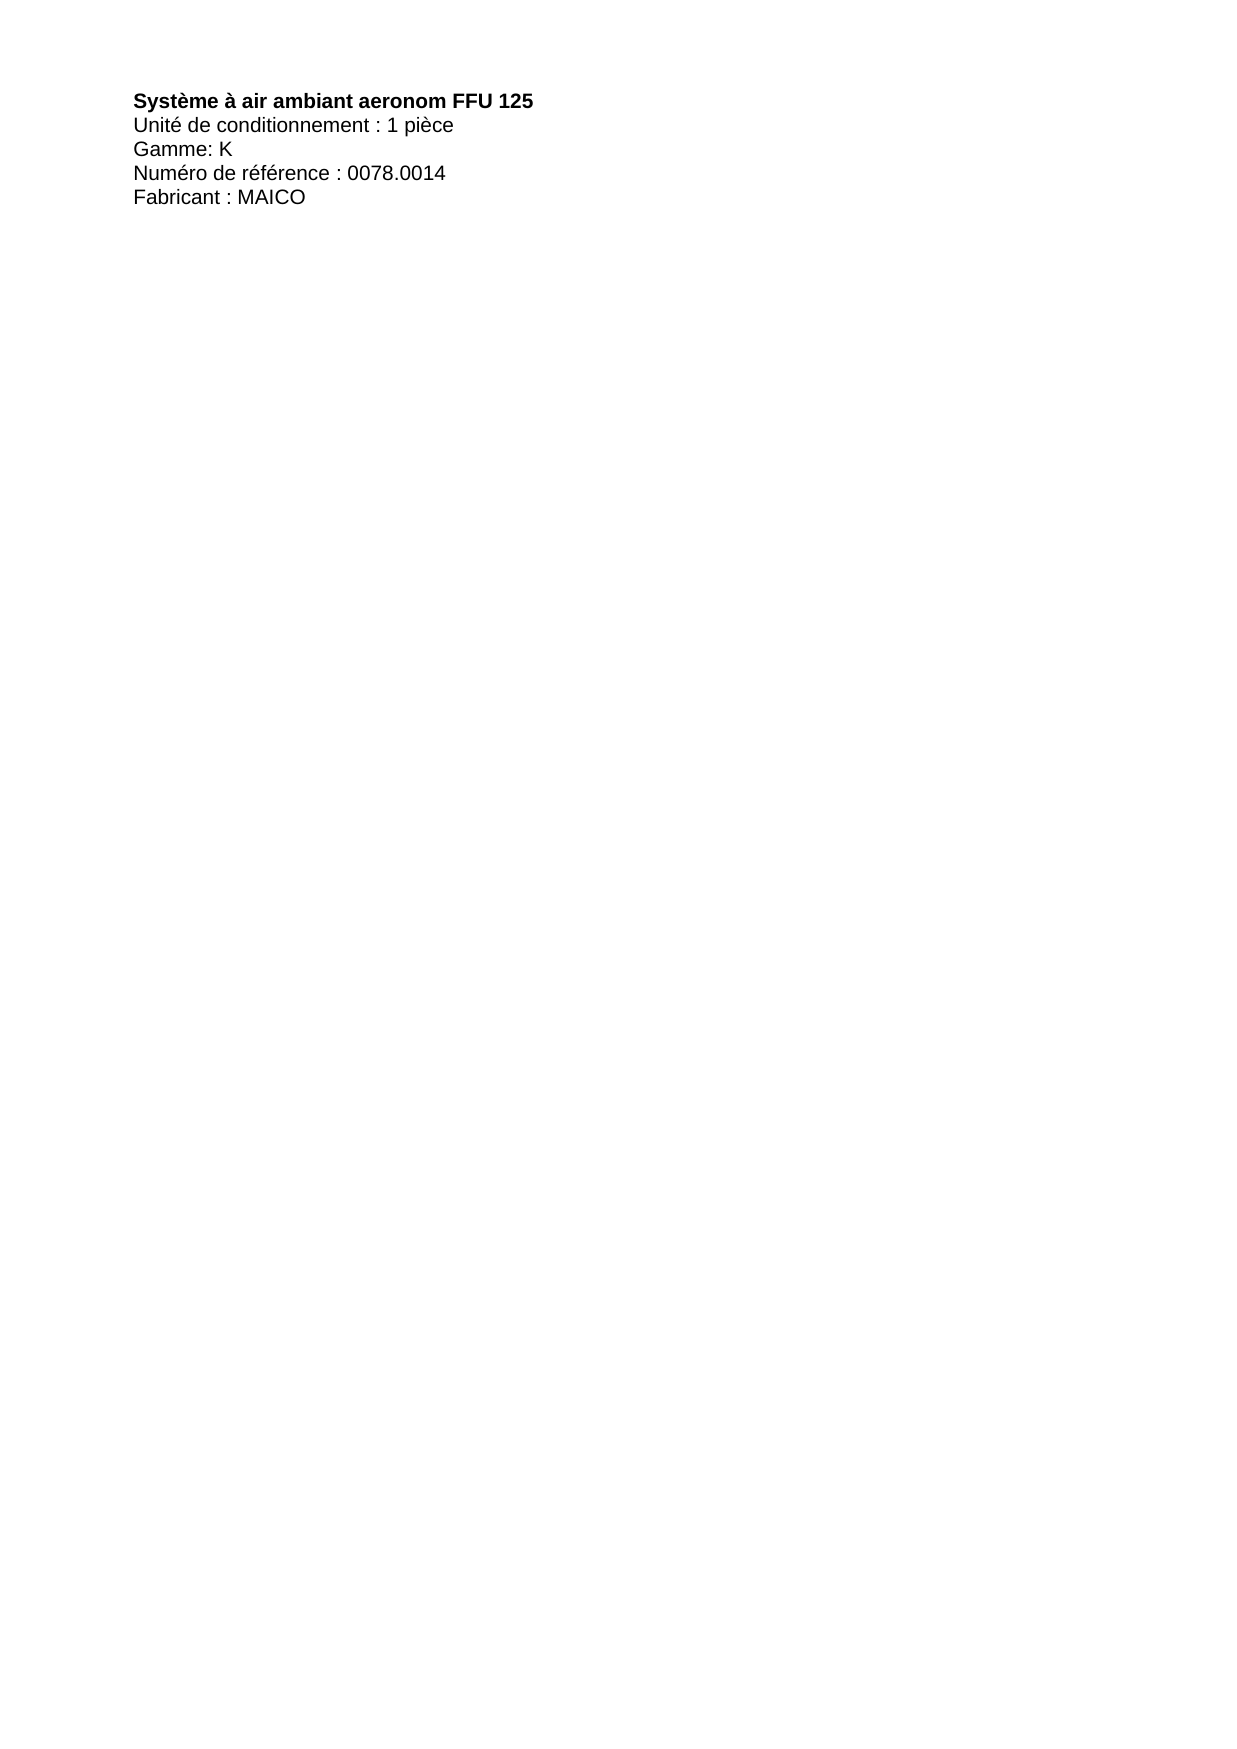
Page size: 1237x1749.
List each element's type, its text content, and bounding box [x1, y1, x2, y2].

text Système à air ambiant aeronom FFU 125Unité de conditionnement : 1 pièceGamme: K Numéro de référence : 0078.0014Fabricant : MAICO [133, 89, 1148, 208]
